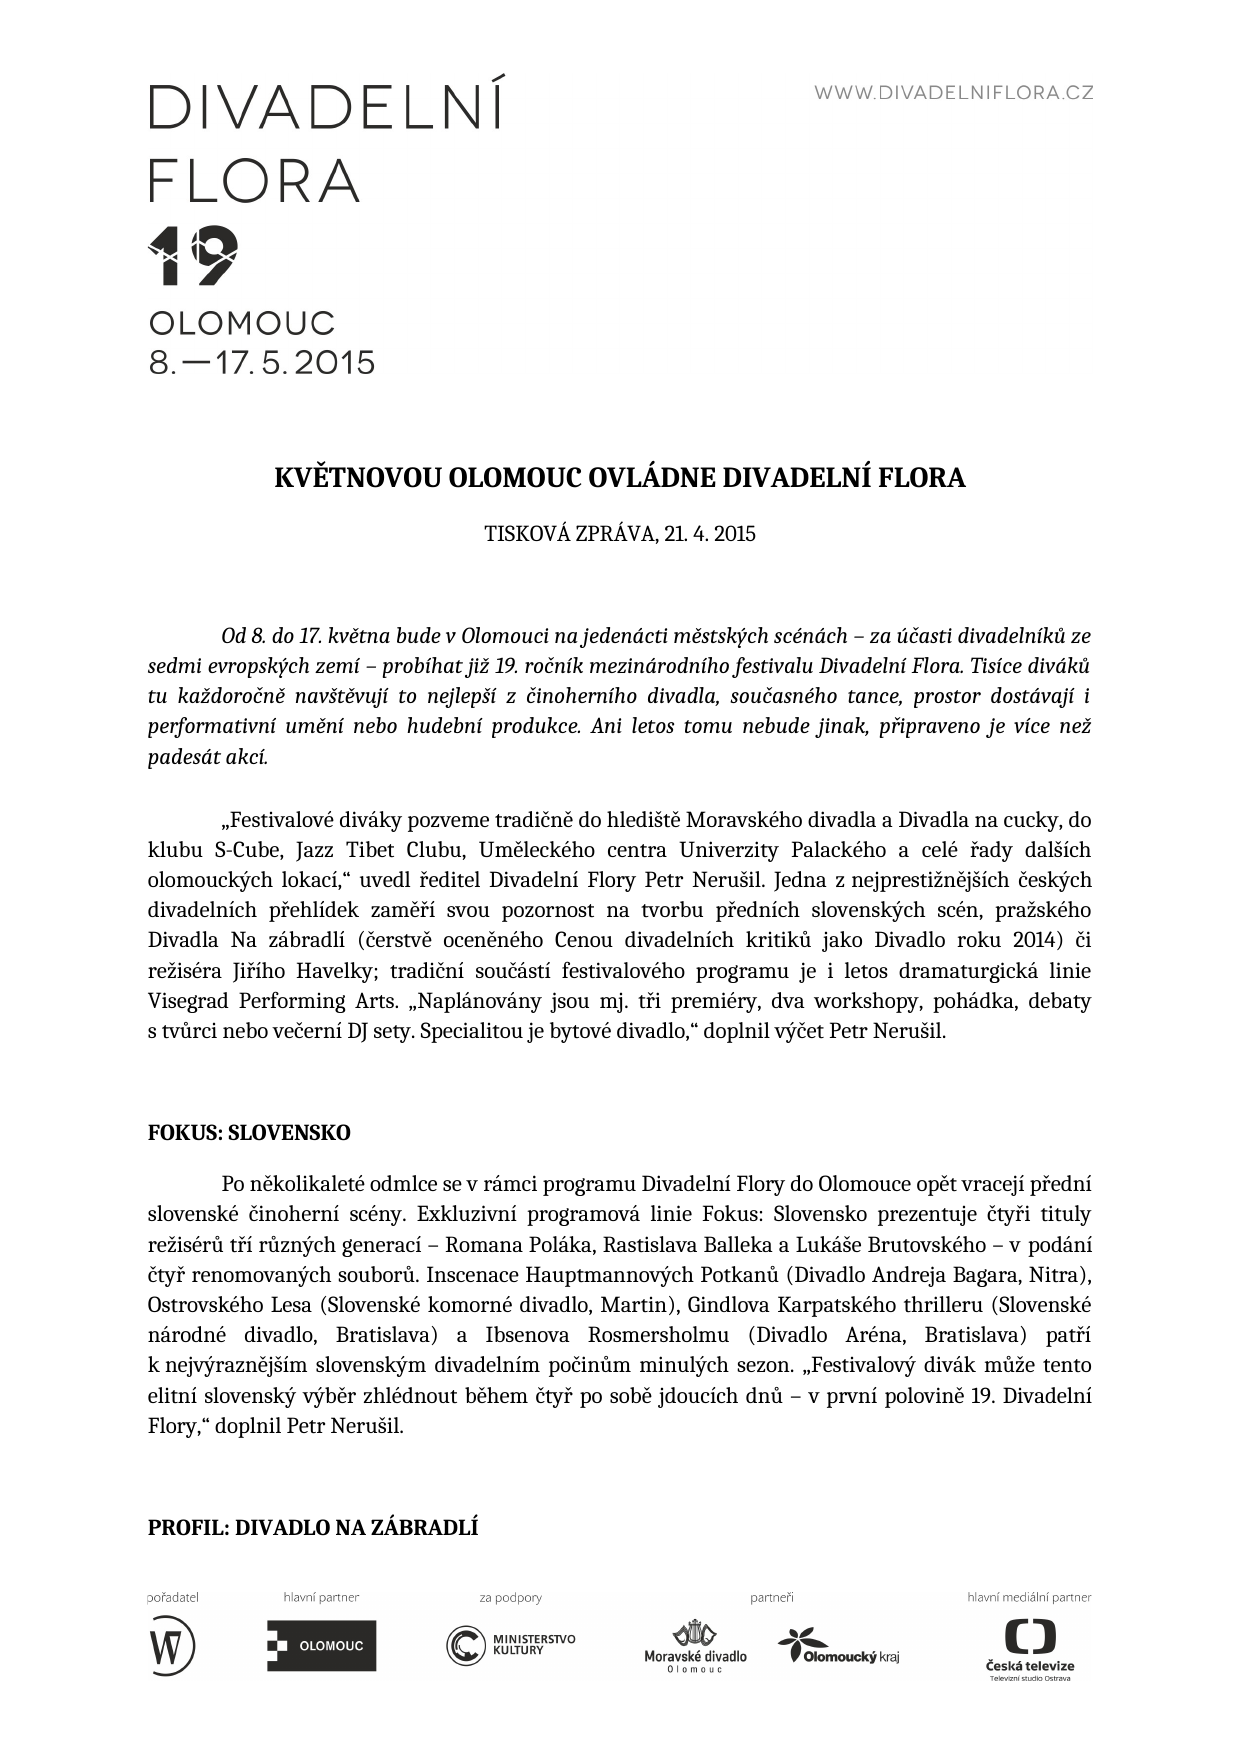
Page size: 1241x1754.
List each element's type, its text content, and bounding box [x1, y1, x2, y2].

text Po několikaleté odmlce se v rámci programu Divadelní Flory do Olomouce opět vracejí přední slovenské činoherní scény. Exkluzivní programová linie Fokus: Slovensko prezentuje čtyři tituly režisérů tří různých generací – Romana Poláka, Rastislava Balleka a Lukáše Brutovského – v podání čtyř renomovaných souborů. Inscenace Hauptmannových Potkanů (Divadlo Andreja Bagara, Nitra), Ostrovského Lesa (Slovenské komorné divadlo, Martin), Gindlova Karpatského thrilleru (Slovenské národné divadlo, Bratislava) a Ibsenova Rosmersholmu (Divadlo Aréna, Bratislava) patří k nejvýraznějším slovenským divadelním počinům minulých sezon. „Festivalový divák může tento elitní slovenský výběr zhlédnout během čtyř po sobě jdoucích dnů – v první polovině 19. Divadelní Flory,“ doplnil Petr Nerušil. [148, 1171, 1093, 1439]
text Od 8. do 17. května bude v Olomouci na jedenácti městských scénách – za účasti divadelníků ze sedmi evropských zemí – probíhat již 19. ročník mezinárodního festivalu Divadelní Flora. Tisíce diváků tu každoročně navštěvují to nejlepší z činoherního divadla, současného tance, prostor dostávají i performativní umění nebo hudební produkce. Ani letos tomu nebude jinak, připraveno je více než padesát akcí. [148, 623, 1093, 770]
picture [147, 1592, 1092, 1681]
text TISKOVÁ ZPRÁVA, 21. 4. 2015 [148, 521, 1093, 547]
text KVĚTNOVOU OLOMOUC OVLÁDNE DIVADELNÍ FLORA [148, 461, 1093, 495]
picture [147, 73, 1093, 374]
text PROFIL: DIVADLO NA ZÁBRADLÍ [148, 1515, 1093, 1541]
text FOKUS: SLOVENSKO [148, 1120, 1093, 1146]
text „Festivalové diváky pozveme tradičně do hlediště Moravského divadla a Divadla na cucky, do klubu S-Cube, Jazz Tibet Clubu, Uměleckého centra Univerzity Palackého a celé řady dalších olomouckých lokací,“ uvedl ředitel Divadelní Flory Petr Nerušil. Jedna z nejprestižnějších českých divadelních přehlídek zaměří svou pozornost na tvorbu předních slovenských scén, pražského Divadla Na zábradlí (čerstvě oceněného Cenou divadelních kritiků jako Divadlo roku 2014) či režiséra Jiřího Havelky; tradiční součástí festivalového programu je i letos dramaturgická linie Visegrad Performing Arts. „Naplánovány jsou mj. tři premiéry, dva workshopy, pohádka, debaty s tvůrci nebo večerní DJ sety. Specialitou je bytové divadlo,“ doplnil výčet Petr Nerušil. [148, 806, 1093, 1044]
